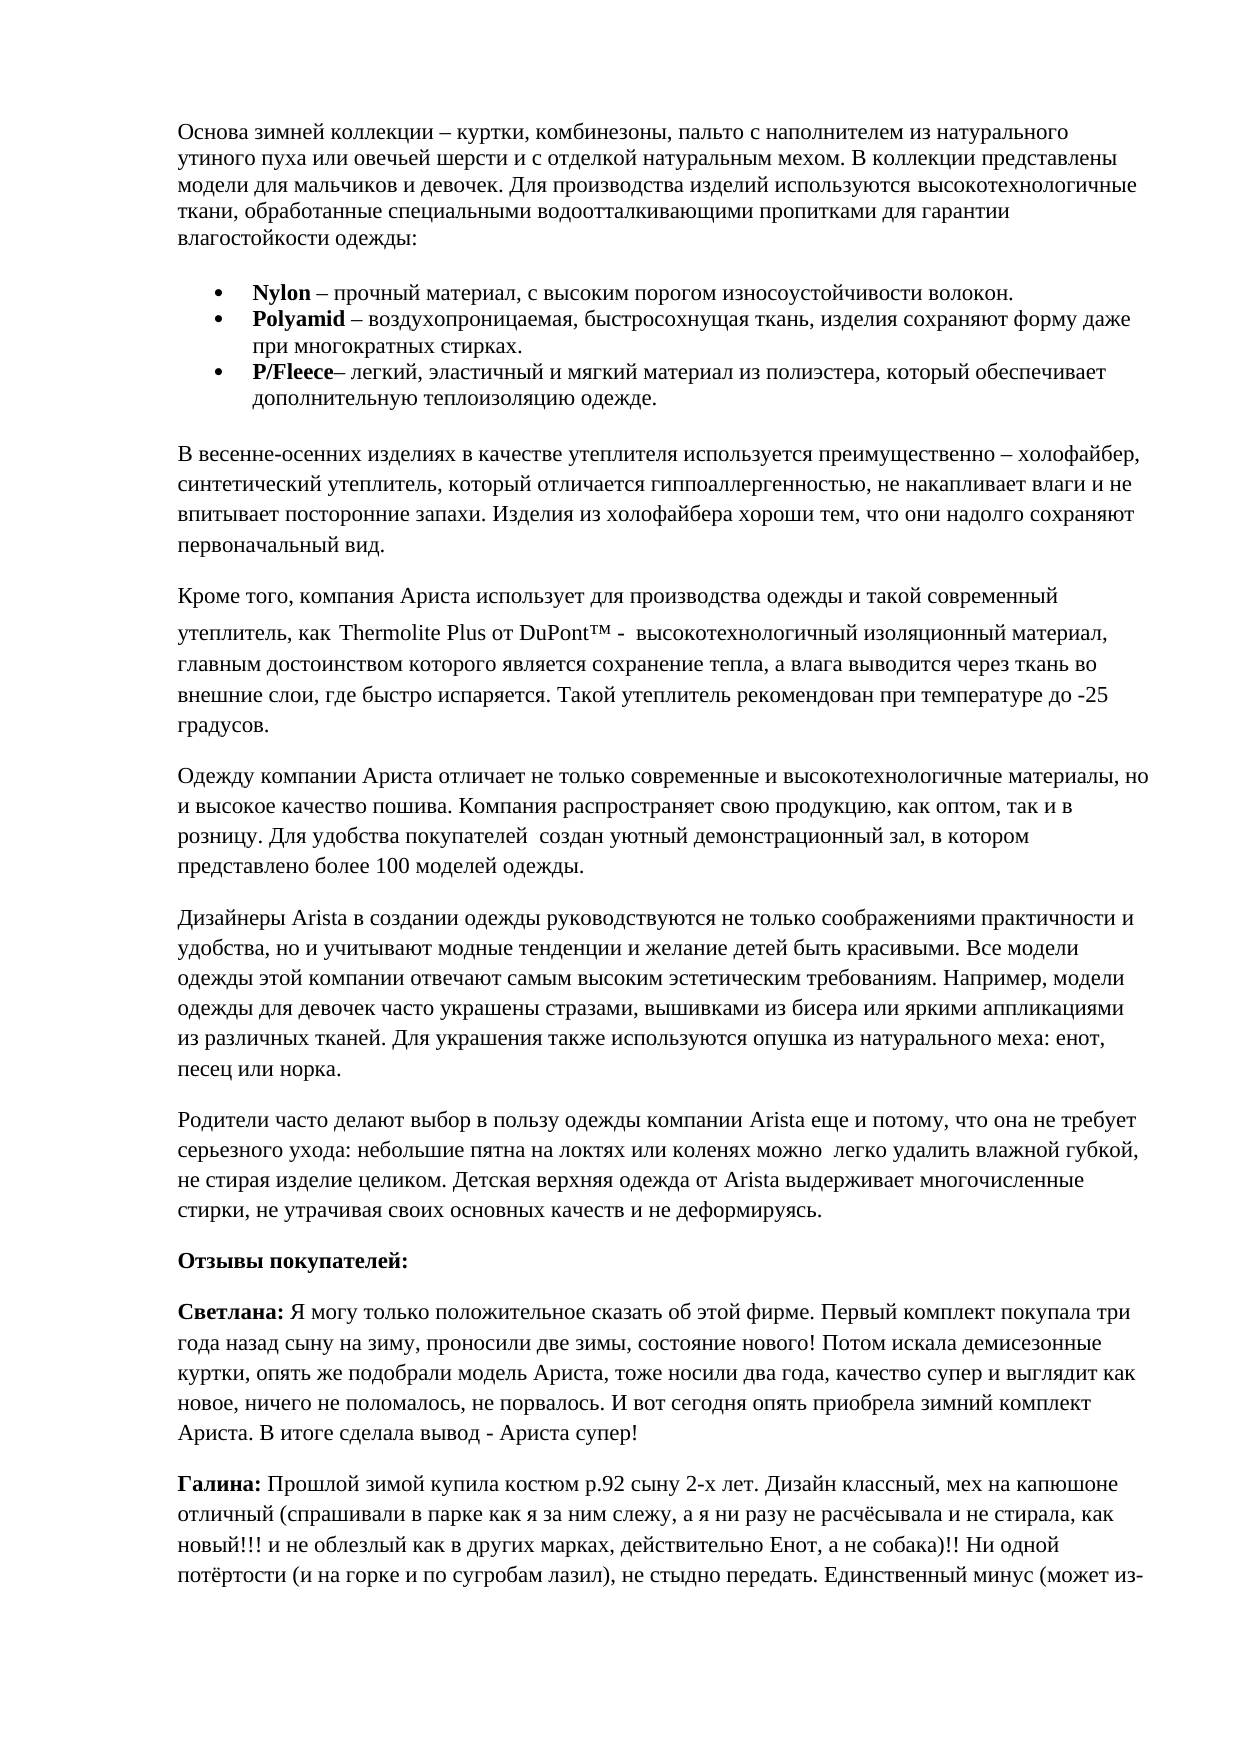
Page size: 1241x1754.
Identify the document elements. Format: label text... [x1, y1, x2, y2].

text Одежду компании Ариста отличает не только современные и высокотехнологичные материалы, но и высокое качество пошива. Компания распространяет свою продукцию, как оптом, так и в розницу. Для удобства покупателей создан уютный демонстрационный зал, в котором представлено более 100 моделей одежды. [177, 762, 1152, 879]
list Polyamid – воздухопроницаемая, быстросохнущая ткань, изделия сохраняют форму даже при многократных стирках. [215, 305, 1152, 358]
text Основа зимней коллекции – куртки, комбинезоны, пальто с наполнителем из натурального утиного пуха или овечьей шерсти и с отделкой натуральным мехом. В коллекции представлены модели для мальчиков и девочек. Для производства изделий используются высокотехнологичные ткани, обработанные специальными водоотталкивающими пропитками для гарантии влагостойкости одежды: [177, 118, 1152, 250]
text Отзывы покупателей: [177, 1247, 1152, 1274]
text Дизайнеры Arista в создании одежды руководствуются не только соображениями практичности и удобства, но и учитывают модные тенденции и желание детей быть красивыми. Все модели одежды этой компании отвечают самым высоким эстетическим требованиям. Например, модели одежды для девочек часто украшены стразами, вышивками из бисера или яркими аппликациями из различных тканей. Для украшения также используются опушка из натурального меха: енот, песец или норка. [177, 903, 1152, 1081]
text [177, 1470, 1152, 1587]
text Светлана: Я могу только положительное сказать об этой фирме. Первый комплект покупала три года назад сыну на зиму, проносили две зимы, состояние нового! Потом искала демисезонные куртки, опять же подобрали модель Ариста, тоже носили два года, качество супер и выглядит как новое, ничего не поломалось, не порвалось. И вот сегодня опять приобрела зимний комплект Ариста. В итоге сделала вывод - Ариста супер! [177, 1298, 1152, 1446]
list Nylon – прочный материал, с высоким порогом износоустойчивости волокон. [215, 279, 1152, 305]
text В весенне-осенних изделиях в качестве утеплителя используется преимущественно – холофайбер, синтетический утеплитель, который отличается гиппоаллергенностью, не накапливает влаги и не впитывает посторонние запахи. Изделия из холофайбера хороши тем, что они надолго сохраняют первоначальный вид. [177, 440, 1152, 557]
list P/Fleece– легкий, эластичный и мягкий материал из полиэстера, который обеспечивает дополнительную теплоизоляцию одежде. [215, 358, 1152, 411]
text Кроме того, компания Ариста использует для производства одежды и такой современный утеплитель, как Thermolite Plus от DuPont™ - высокотехнологичный изоляционный материал, главным достоинством которого является сохранение тепла, а влага выводится через ткань во внешние слои, где быстро испаряется. Такой утеплитель рекомендован при температуре до -25 градусов. [177, 582, 1152, 737]
text Родители часто делают выбор в пользу одежды компании Arista еще и потому, что она не требует серьезного ухода: небольшие пятна на локтях или коленях можно легко удалить влажной губкой, не стирая изделие целиком. Детская верхняя одежда от Arista выдерживает многочисленные стирки, не утрачивая своих основных качеств и не деформируясь. [177, 1106, 1152, 1223]
